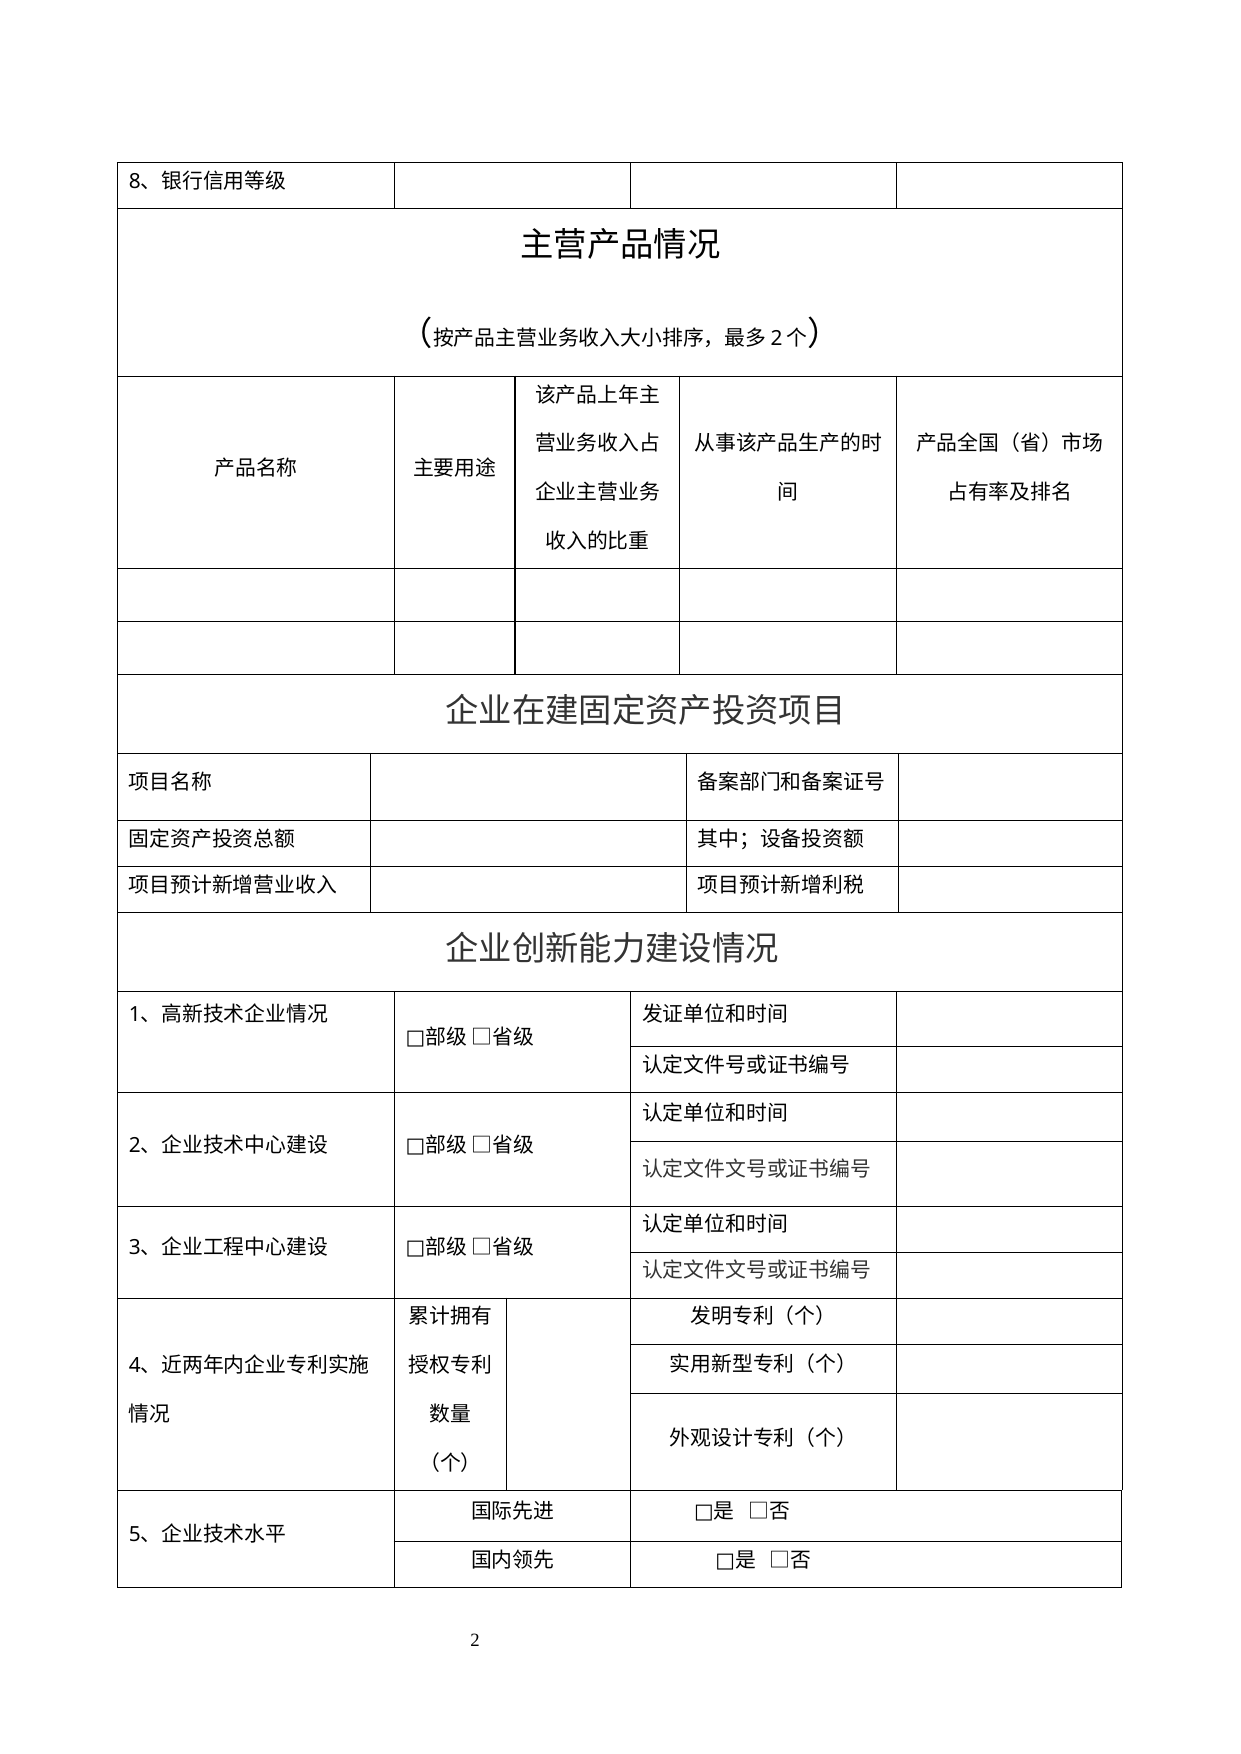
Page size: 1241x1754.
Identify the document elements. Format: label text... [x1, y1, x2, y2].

table_cell 发明专利（个） [631, 1299, 896, 1344]
table_cell 主要用途 [395, 377, 514, 568]
table_cell [897, 1299, 1122, 1344]
table_cell [899, 821, 1122, 866]
table_cell 企业创新能力建设情况 [118, 913, 1122, 991]
table_cell □是 □否 [631, 1542, 896, 1587]
table_cell 实用新型专利（个） [631, 1345, 896, 1393]
table_cell 其中；设备投资额 [687, 821, 898, 866]
table_cell [118, 622, 394, 674]
table_cell [897, 1093, 1122, 1141]
table_cell 固定资产投资总额 [118, 821, 370, 866]
table_cell [897, 992, 1122, 1046]
table_cell 认定单位和时间 [631, 1207, 896, 1252]
table_cell [118, 569, 394, 621]
table_cell [897, 1142, 1122, 1206]
table_cell □部级 □省级 [395, 1093, 630, 1206]
table_cell 项目预计新增利税 [687, 867, 898, 912]
table_cell [371, 867, 686, 912]
table_cell 该产品上年主营业务收入占企业主营业务收入的比重 [516, 377, 679, 568]
table_cell 主营产品情况 （按产品主营业务收入大小排序，最多2个） [118, 209, 1122, 376]
table_cell [896, 1542, 1121, 1587]
table_cell 从事该产品生产的时间 [680, 377, 896, 568]
table_cell 国际先进 [395, 1491, 630, 1541]
table_cell 产品名称 [118, 377, 394, 568]
table_cell 外观设计专利（个） [631, 1394, 896, 1490]
table_cell 发证单位和时间 [631, 992, 896, 1046]
table_cell 备案部门和备案证号 [687, 754, 898, 820]
table_cell [899, 867, 1122, 912]
table_cell [897, 1207, 1122, 1252]
table_cell [897, 163, 1122, 208]
table_cell 3、企业工程中心建设 [118, 1207, 394, 1298]
table_cell [507, 1299, 630, 1490]
table_cell [897, 1253, 1122, 1298]
table_cell [395, 163, 630, 208]
table_cell [680, 569, 896, 621]
table_cell □部级 □省级 [395, 992, 630, 1092]
table_cell 4、近两年内企业专利实施情况 [118, 1299, 394, 1490]
table_cell 国内领先 [395, 1542, 630, 1587]
table_cell 高新技术企业情况 [118, 992, 394, 1092]
table_cell 项目预计新增营业收入 [118, 867, 370, 912]
table_cell 累计拥有授权专利数量（个） [395, 1299, 506, 1490]
table_cell 认定文件文号或证书编号 [631, 1253, 896, 1298]
table_cell [516, 569, 679, 621]
table_cell 8、银行信用等级 [118, 163, 394, 208]
table_cell [371, 821, 686, 866]
table_cell [516, 622, 679, 674]
table_cell [897, 569, 1122, 621]
table_cell 项目名称 [118, 754, 370, 820]
table_cell [680, 622, 896, 674]
table_cell [897, 1345, 1122, 1393]
table_cell [897, 1394, 1122, 1490]
table_cell [631, 163, 896, 208]
table_cell [395, 569, 514, 621]
table_cell [395, 622, 514, 674]
table_cell 认定文件文号或证书编号 [631, 1142, 896, 1206]
table_cell □是 □否 [631, 1491, 896, 1541]
table_cell [897, 622, 1122, 674]
table_cell 2、企业技术中心建设 [118, 1093, 394, 1206]
table_cell 产品全国（省）市场占有率及排名 [897, 377, 1122, 568]
table_cell 认定文件号或证书编号 [631, 1047, 896, 1092]
table_cell [896, 1491, 1121, 1541]
table_cell [899, 754, 1122, 820]
table_cell □部级 □省级 [395, 1207, 630, 1298]
table_cell [897, 1047, 1122, 1092]
table_cell 企业在建固定资产投资项目 [118, 675, 1122, 753]
table_cell 认定单位和时间 [631, 1093, 896, 1141]
table_cell [371, 754, 686, 820]
table_cell 5、企业技术水平 [118, 1491, 394, 1587]
